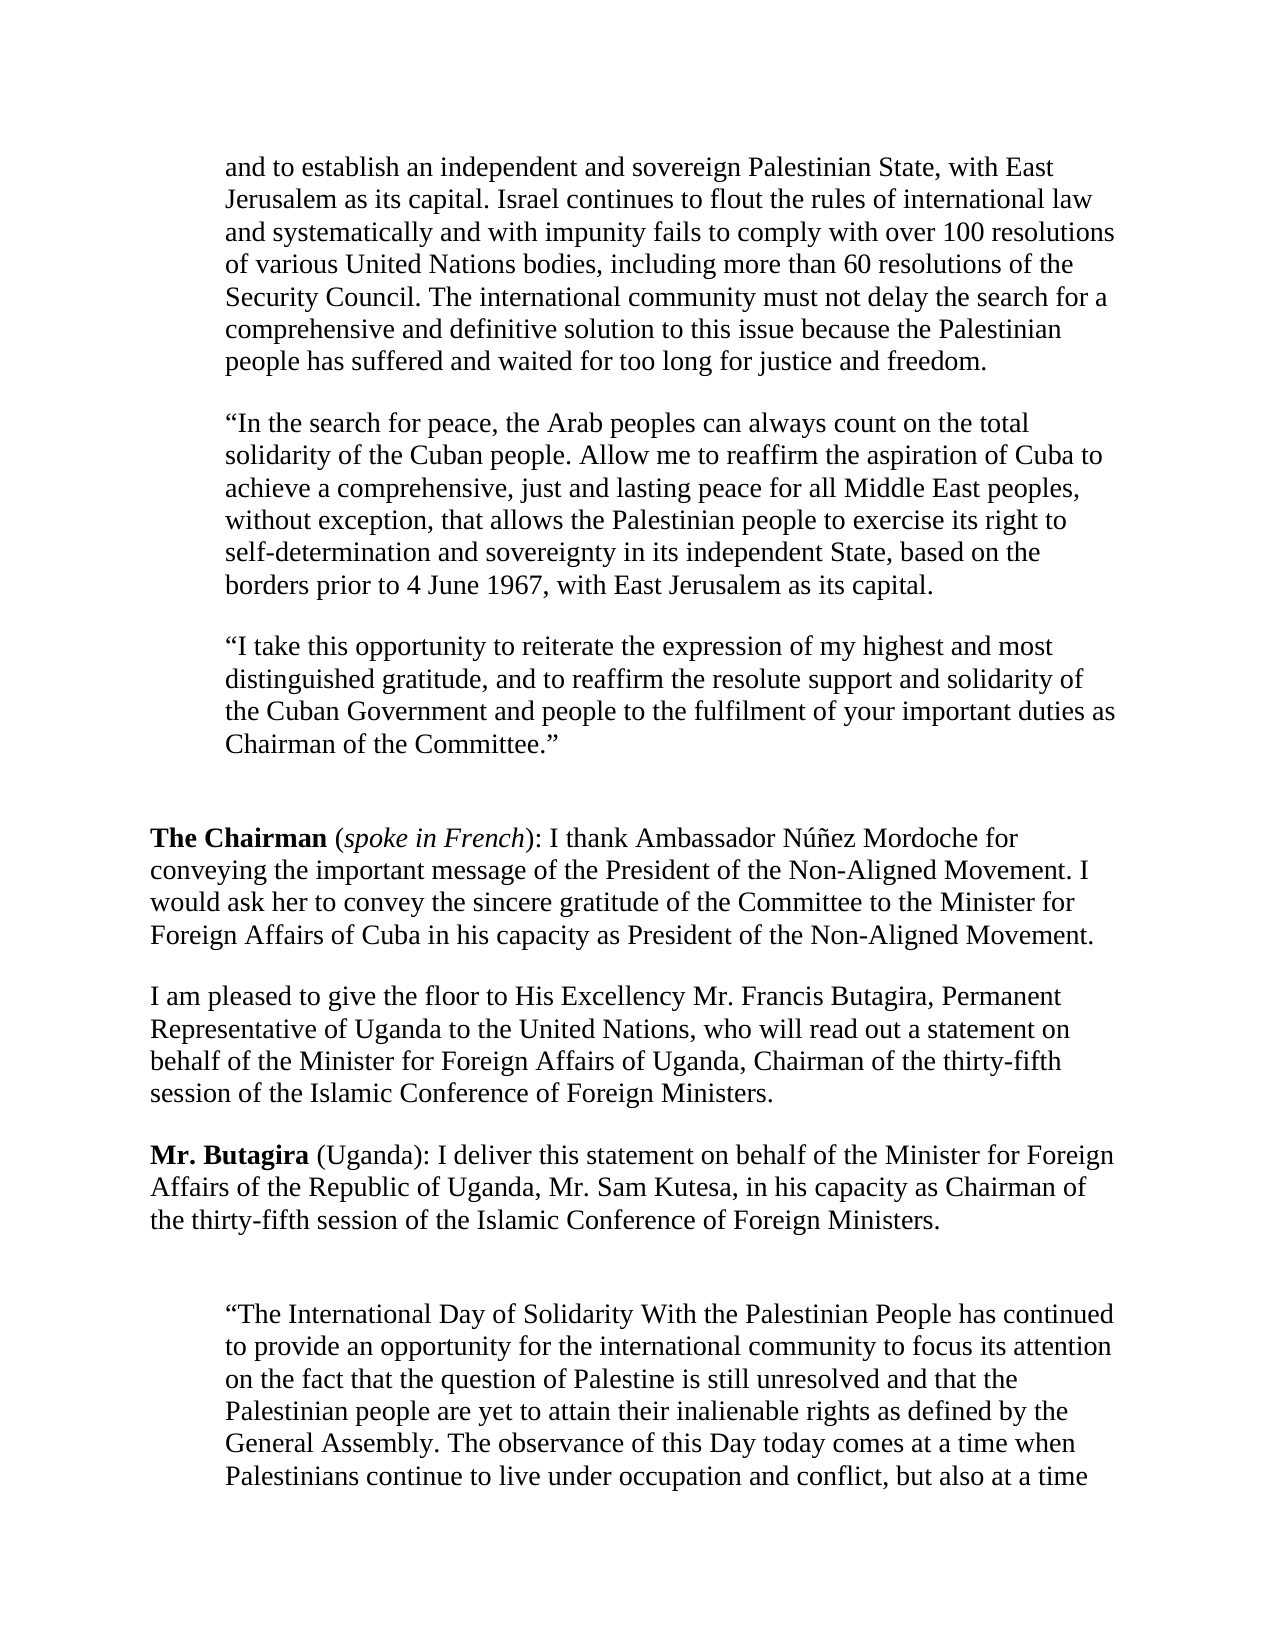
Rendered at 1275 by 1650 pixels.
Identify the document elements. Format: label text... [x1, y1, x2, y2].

text I am pleased to give the floor to His Excellency Mr. Francis Butagira, Permanent Representative of Uganda to the United Nations, who will read out a statement on behalf of the Minister for Foreign Affairs of Uganda, Chairman of the thirty-fifth session of the Islamic Conference of Foreign Ministers. [150, 979, 1125, 1109]
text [225, 1264, 1125, 1491]
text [225, 150, 1125, 377]
text The Chairman (spoke in French): I thank Ambassador Núñez Mordoche for conveying the important message of the President of the Non-Aligned Movement. I would ask her to convey the sincere gratitude of the Committee to the Minister for Foreign Affairs of Cuba in his capacity as President of the Non-Aligned Movement. [150, 788, 1125, 950]
text “In the search for peace, the Arab peoples can always count on the total solidarity of the Cuban people. Allow me to reaffirm the aspiration of Cuba to achieve a comprehensive, just and lasting peace for all Middle East peoples, without exception, that allows the Palestinian people to exercise its right to self-determination and sovereignty in its independent State, based on the borders prior to 4 June 1967, with East Jerusalem as its capital. [225, 406, 1125, 600]
text “I take this opportunity to reiterate the expression of my highest and most distinguished gratitude, and to reaffirm the resolute support and solidarity of the Cuban Government and people to the fulfilment of your important duties as Chairman of the Committee.” [225, 629, 1125, 759]
text Mr. Butagira (Uganda): I deliver this statement on behalf of the Minister for Foreign Affairs of the Republic of Uganda, Mr. Sam Kutesa, in his capacity as Chairman of the thirty-fifth session of the Islamic Conference of Foreign Ministers. [150, 1138, 1125, 1235]
